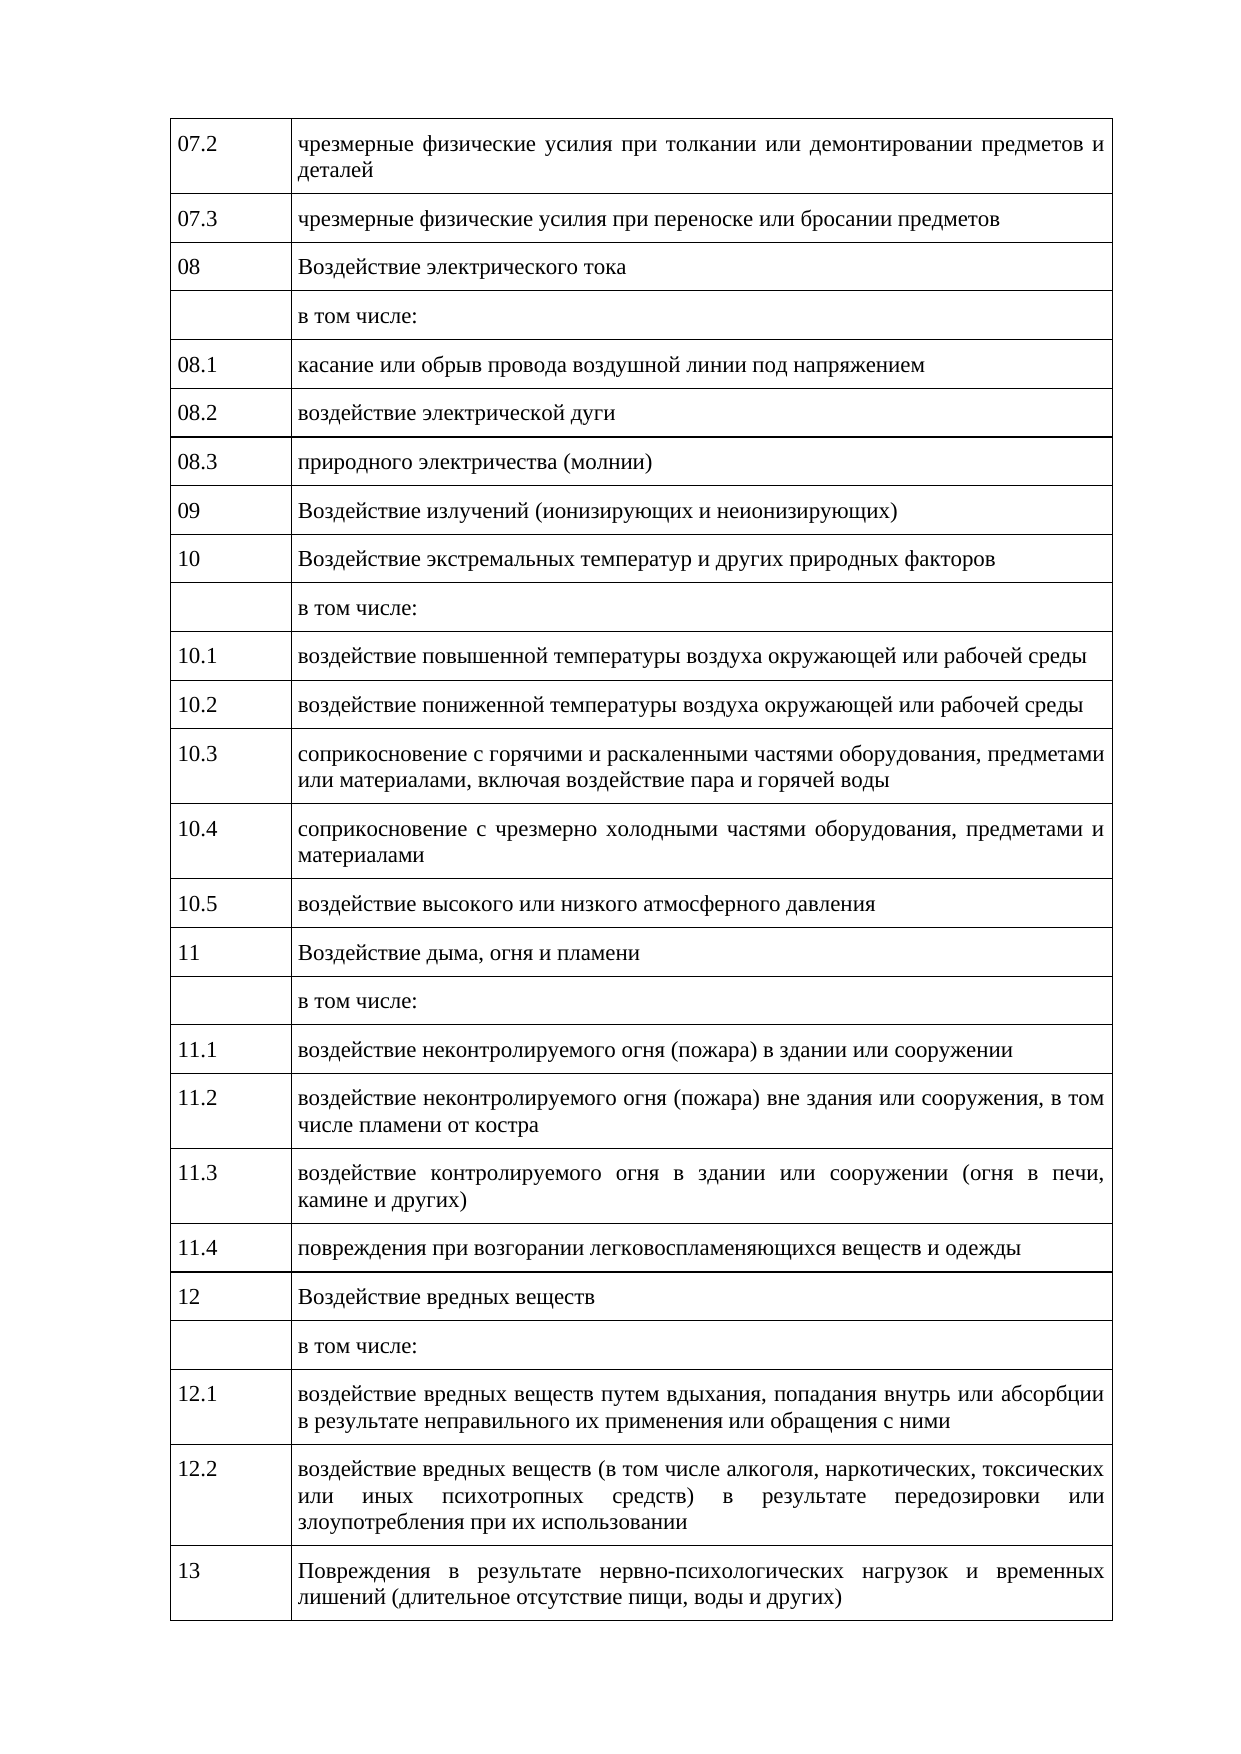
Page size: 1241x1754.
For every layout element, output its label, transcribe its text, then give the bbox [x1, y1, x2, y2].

table_cell воздействие повышенной температуры воздуха окружающей или рабочей среды [292, 632, 1112, 679]
table_cell Воздействие дыма, огня и пламени [292, 928, 1112, 976]
table_cell воздействие пониженной температуры воздуха окружающей или рабочей среды [292, 681, 1112, 728]
table_cell 11 [171, 928, 291, 976]
table_cell 08 [171, 243, 291, 290]
table_cell Воздействие вредных веществ [292, 1273, 1112, 1320]
table_cell [171, 583, 291, 631]
table_cell природного электричества (молнии) [292, 438, 1112, 485]
table_cell 09 [171, 486, 291, 534]
table_cell в том числе: [292, 977, 1112, 1024]
table_cell в том числе: [292, 1321, 1112, 1369]
table_cell 11.1 [171, 1025, 291, 1073]
table_cell [171, 291, 291, 339]
table_cell [171, 1321, 291, 1369]
table_cell соприкосновение с чрезмерно холодными частями оборудования, предметами и материалами [292, 804, 1112, 878]
table_cell воздействие контролируемого огня в здании или сооружении (огня в печи, камине и других) [292, 1149, 1112, 1223]
table_cell 08.1 [171, 340, 291, 388]
table_cell повреждения при возгорании легковоспламеняющихся веществ и одежды [292, 1224, 1112, 1271]
table_cell 10.4 [171, 804, 291, 878]
table_cell 08.3 [171, 438, 291, 485]
table_cell [171, 977, 291, 1024]
table_cell 12.2 [171, 1445, 291, 1545]
table_cell Воздействие излучений (ионизирующих и неионизирующих) [292, 486, 1112, 534]
table_cell воздействие вредных веществ путем вдыхания, попадания внутрь или абсорбции в результате неправильного их применения или обращения с ними [292, 1370, 1112, 1444]
table_cell 12 [171, 1273, 291, 1320]
table_cell воздействие высокого или низкого атмосферного давления [292, 879, 1112, 927]
table_cell Повреждения в результате нервно-психологических нагрузок и временных лишений (длительное отсутствие пищи, воды и других) [292, 1546, 1112, 1620]
table_cell 10.1 [171, 632, 291, 679]
table_cell воздействие электрической дуги [292, 389, 1112, 436]
table_cell 07.3 [171, 194, 291, 242]
table_cell 13 [171, 1546, 291, 1620]
table_cell 10.3 [171, 729, 291, 803]
table_cell 12.1 [171, 1370, 291, 1444]
table_cell в том числе: [292, 291, 1112, 339]
table_cell касание или обрыв провода воздушной линии под напряжением [292, 340, 1112, 388]
table_cell 11.2 [171, 1074, 291, 1148]
table_cell 11.3 [171, 1149, 291, 1223]
table_cell соприкосновение с горячими и раскаленными частями оборудования, предметами или материалами, включая воздействие пара и горячей воды [292, 729, 1112, 803]
table_cell 10.2 [171, 681, 291, 728]
table_cell 08.2 [171, 389, 291, 436]
table_cell воздействие неконтролируемого огня (пожара) вне здания или сооружения, в том числе пламени от костра [292, 1074, 1112, 1148]
table_cell Воздействие электрического тока [292, 243, 1112, 290]
table_cell Воздействие экстремальных температур и других природных факторов [292, 535, 1112, 582]
table_cell воздействие вредных веществ (в том числе алкоголя, наркотических, токсических или иных психотропных средств) в результате передозировки или злоупотребления при их использовании [292, 1445, 1112, 1545]
table_cell воздействие неконтролируемого огня (пожара) в здании или сооружении [292, 1025, 1112, 1073]
table_cell в том числе: [292, 583, 1112, 631]
table_cell 11.4 [171, 1224, 291, 1271]
table_cell чрезмерные физические усилия при толкании или демонтировании предметов и деталей [292, 119, 1112, 193]
table_cell 07.2 [171, 119, 291, 193]
table_cell чрезмерные физические усилия при переноске или бросании предметов [292, 194, 1112, 242]
table_cell 10 [171, 535, 291, 582]
table_cell 10.5 [171, 879, 291, 927]
